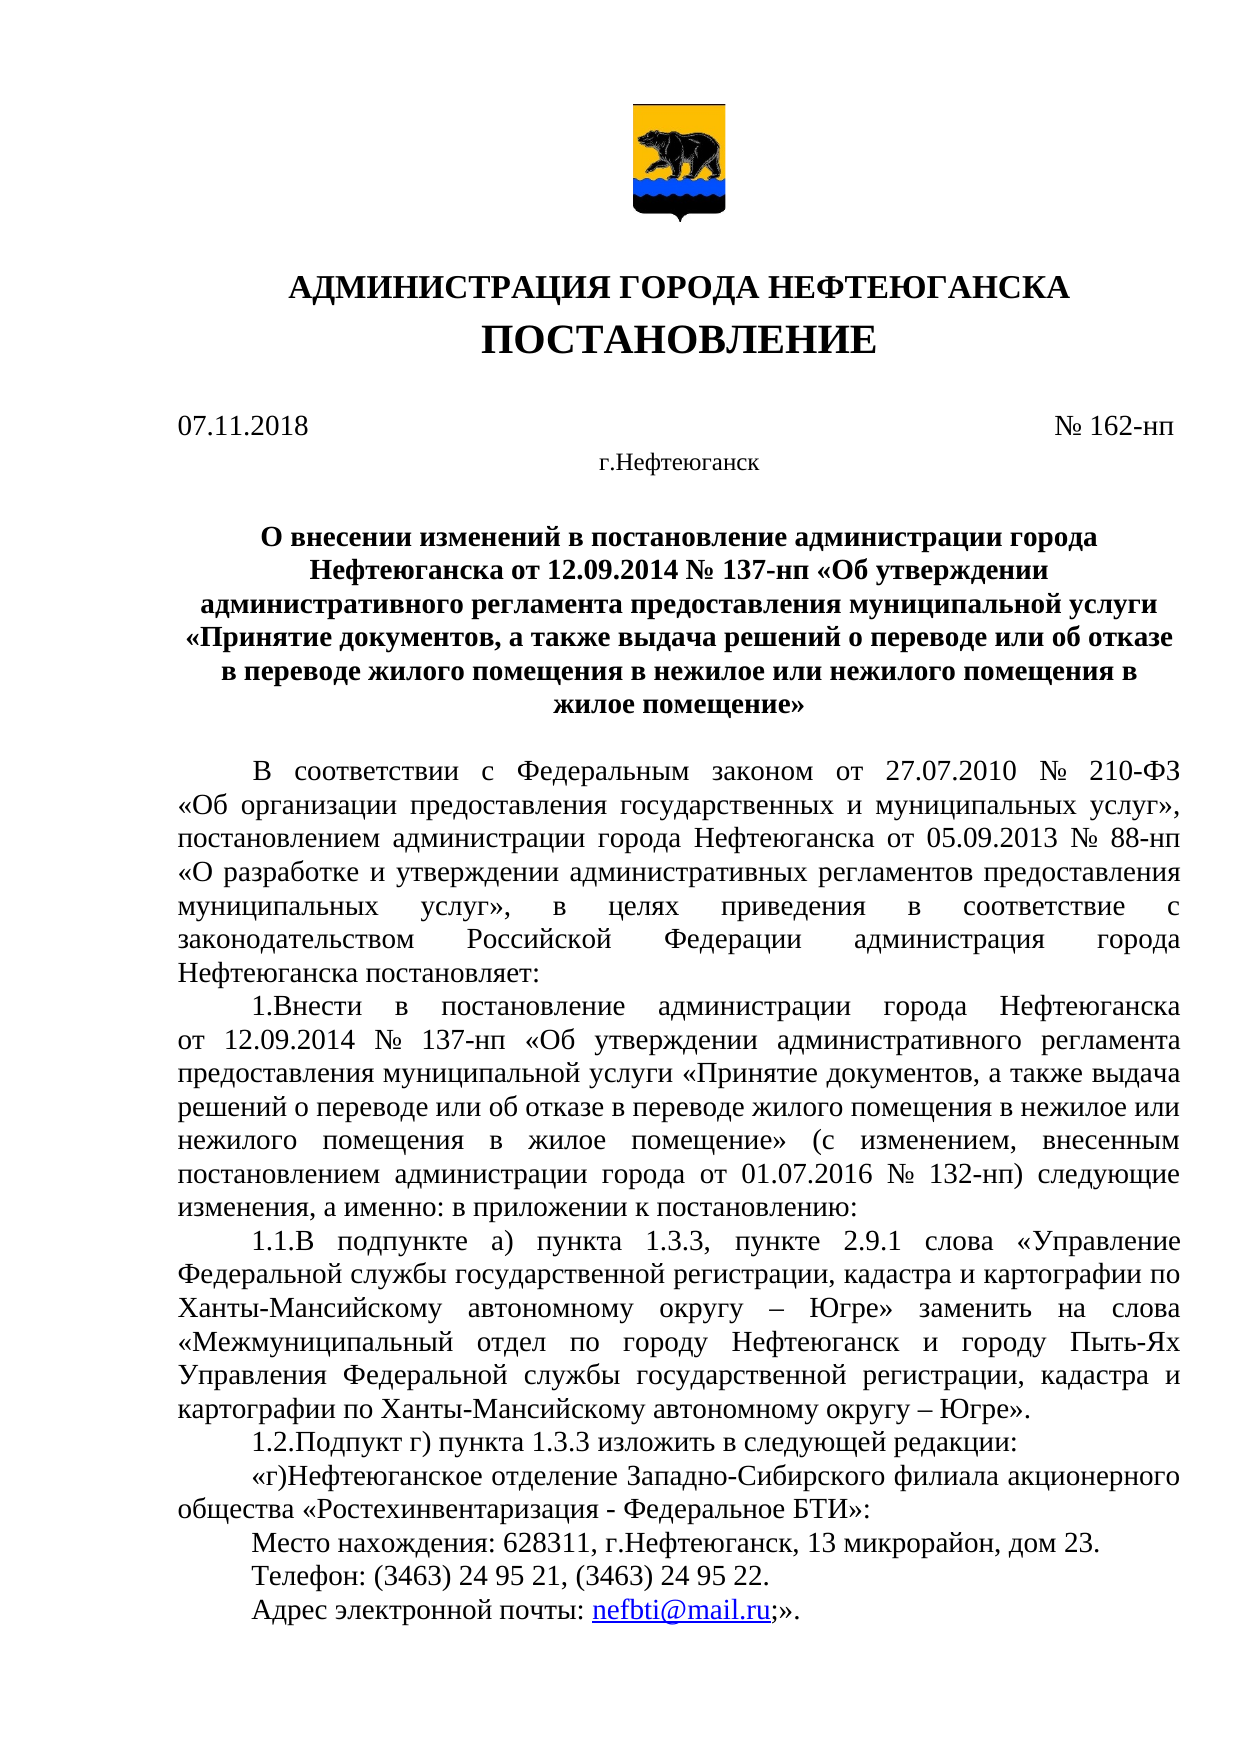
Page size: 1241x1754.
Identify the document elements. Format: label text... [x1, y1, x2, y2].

text В соответствии с Федеральным законом от 27.07.2010 № 210-ФЗ «Об организации предоставления государственных и муниципальных услуг», постановлением администрации города Нефтеюганска от 05.09.2013 № 88-нп «О разработке и утверждении административных регламентов предоставления муниципальных услуг», в целях приведения в соответствие с законодательством Российской Федерации администрация города Нефтеюганска постановляет: [177, 753, 1181, 988]
text АДМИНИСТРАЦИЯ ГОРОДА НЕФТЕЮГАНСКА [177, 267, 1181, 305]
text 1.Внести в постановление администрации города Нефтеюганска от 12.09.2014 № 137-нп «Об утверждении административного регламента предоставления муниципальной услуги «Принятие документов, а также выдача решений о переводе или об отказе в переводе жилого помещения в нежилое или нежилого помещения в жилое помещение» (с изменением, внесенным постановлением администрации города от 01.07.2016 № 132-нп) следующие изменения, а именно: в приложении к постановлению: [177, 988, 1181, 1223]
text 1.1.В подпункте а) пункта 1.3.3, пункте 2.9.1 слова «Управление Федеральной службы государственной регистрации, кадастра и картографии по Ханты-Мансийскому автономному округу – Югре» заменить на слова «Межмуниципальный отдел по городу Нефтеюганск и городу Пыть-Ях Управления Федеральной службы государственной регистрации, кадастра и картографии по Ханты-Мансийскому автономному округу – Югре». [177, 1223, 1181, 1424]
text Место нахождения: 628311, г.Нефтеюганск, 13 микрорайон, дом 23. [177, 1525, 1181, 1558]
picture [631, 104, 726, 220]
text 1.2.Подпукт г) пункта 1.3.3 изложить в следующей редакции: [177, 1424, 1181, 1458]
text «г)Нефтеюганское отделение Западно-Сибирского филиала акционерного общества «Ростехинвентаризация - Федеральное БТИ»: [177, 1458, 1181, 1525]
text Адрес электронной почты: nefbti@mail.ru;». [177, 1592, 1181, 1626]
text Телефон: (3463) 24 95 21, (3463) 24 95 22. [177, 1558, 1181, 1592]
text 07.11.2018 № 162-нп [177, 408, 1181, 442]
text г.Нефтеюганск [177, 447, 1181, 476]
text ПОСТАНОВЛЕНИЕ [177, 315, 1181, 363]
text О внесении изменений в постановление администрации города Нефтеюганска от 12.09.2014 № 137-нп «Об утверждении административного регламента предоставления муниципальной услуги «Принятие документов, а также выдача решений о переводе или об отказе в переводе жилого помещения в нежилое или нежилого помещения в жилое помещение» [177, 519, 1181, 720]
